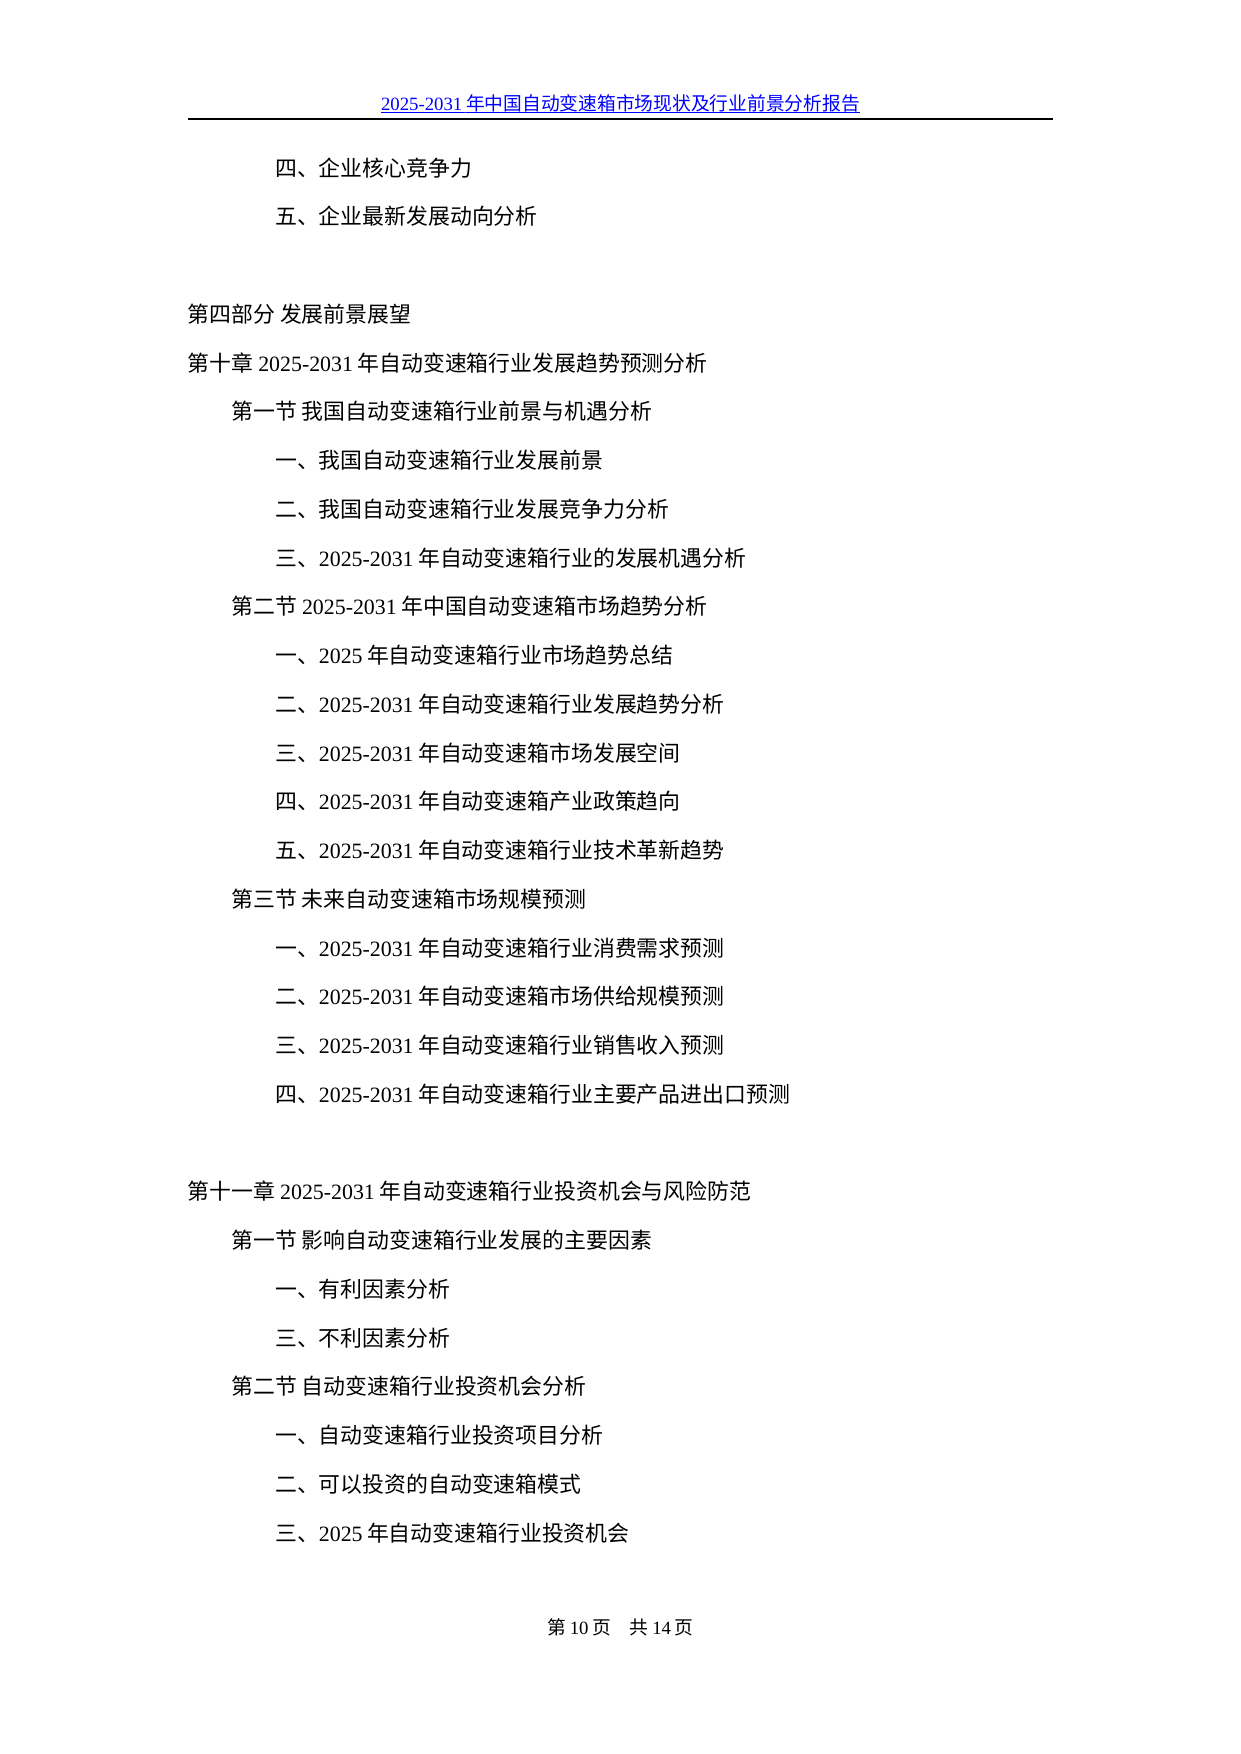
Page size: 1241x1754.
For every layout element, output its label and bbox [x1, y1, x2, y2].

text [187, 150, 1053, 1548]
